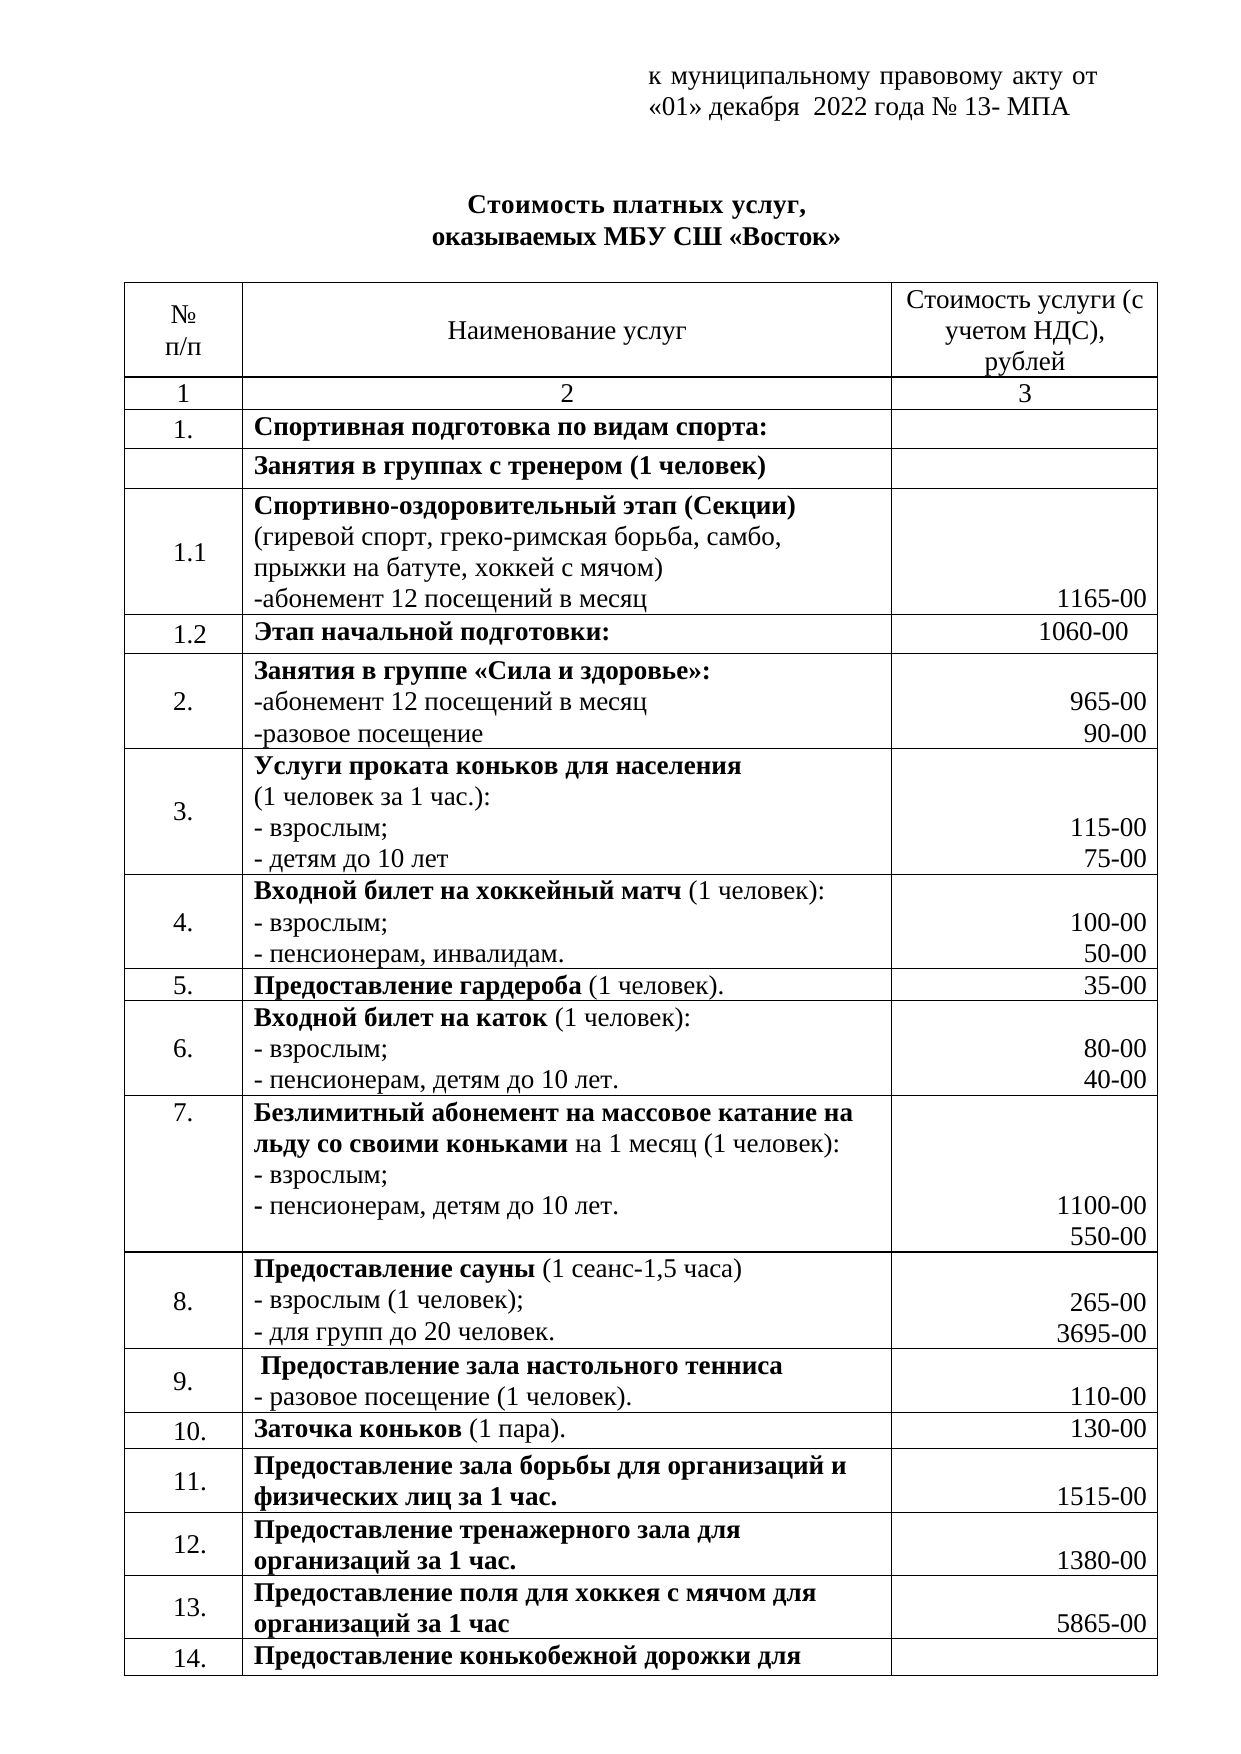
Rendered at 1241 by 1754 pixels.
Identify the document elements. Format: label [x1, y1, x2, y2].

table_cell [112, 59, 1161, 1676]
